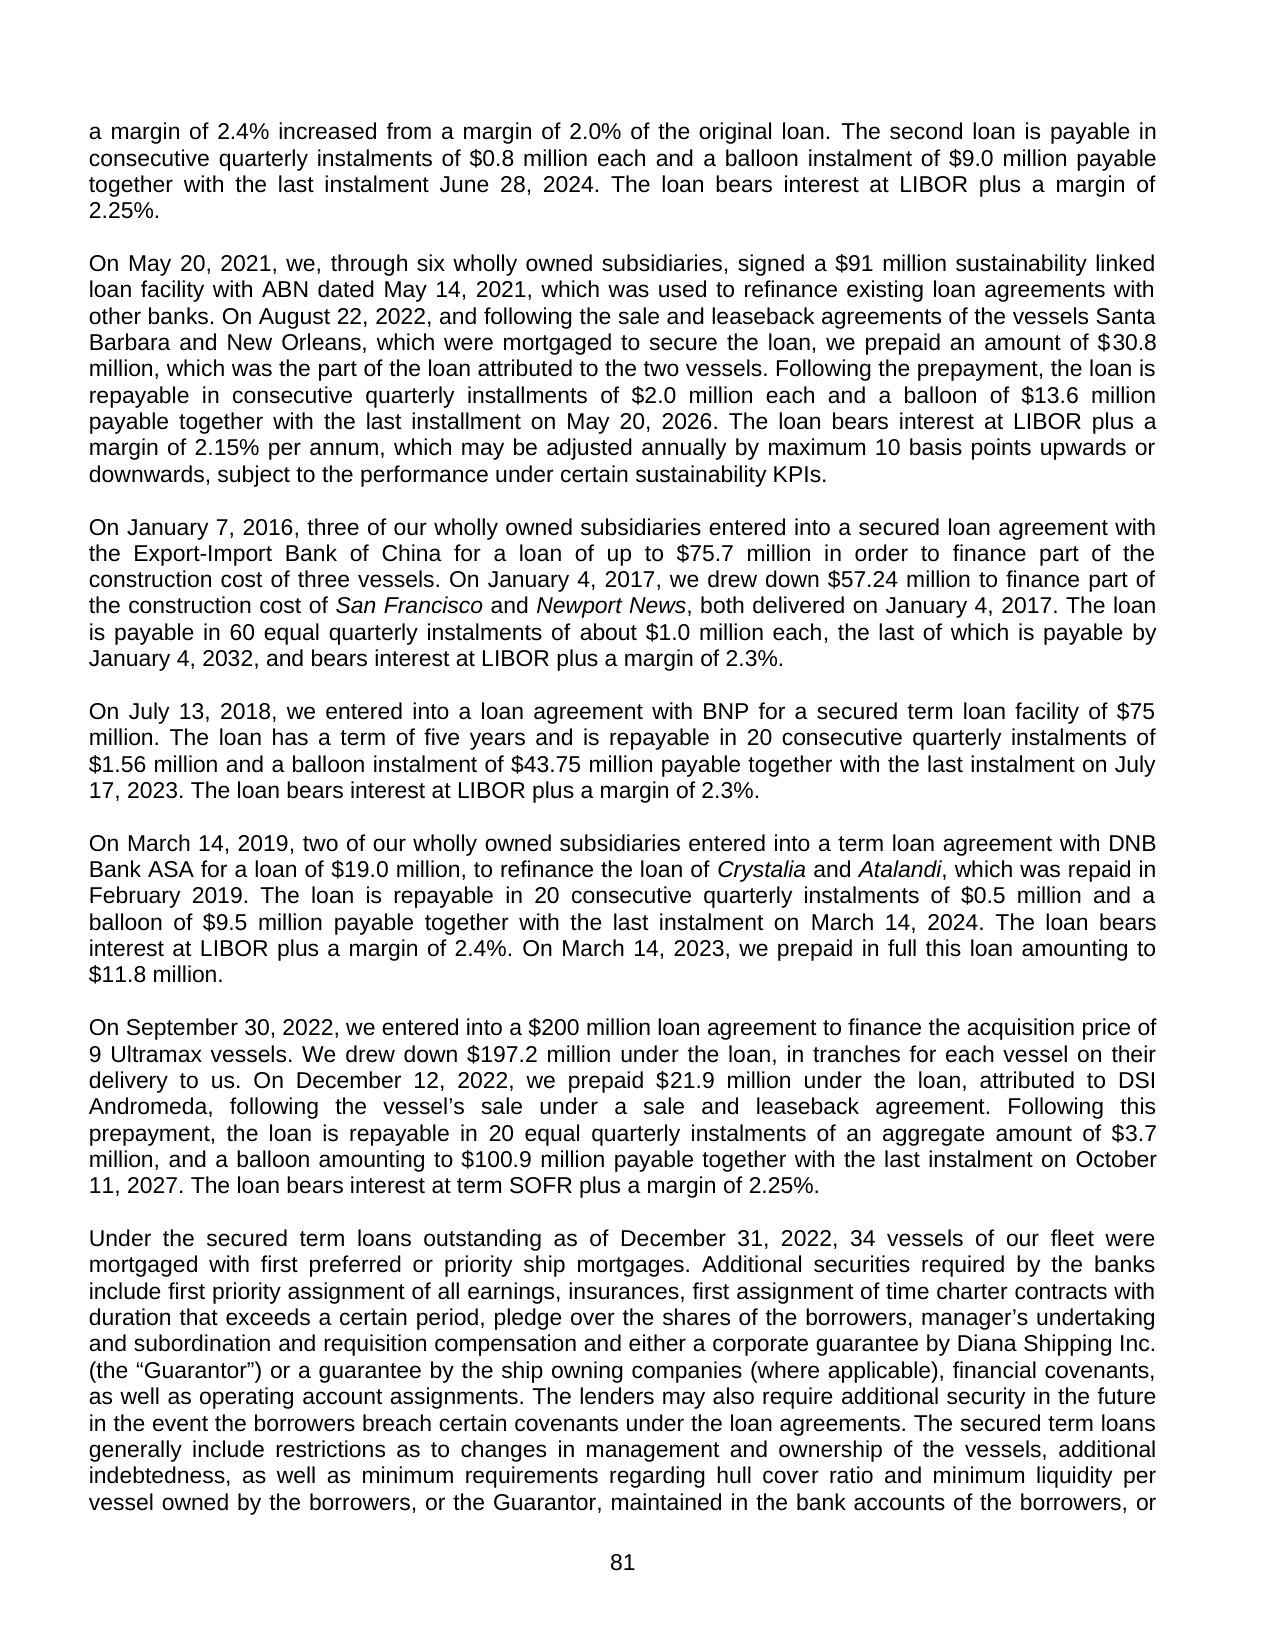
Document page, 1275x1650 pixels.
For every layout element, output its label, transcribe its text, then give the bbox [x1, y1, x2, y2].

text On July 13, 2018, we entered into a loan agreement with BNP for a secured term loan facility of $75 million. The loan has a term of five years and is repayable in 20 consecutive quarterly instalments of $1.56 million and a balloon instalment of $43.75 million payable together with the last instalment on July 17, 2023. The loan bears interest at LIBOR plus a margin of 2.3%. [89, 698, 1157, 803]
text On May 20, 2021, we, through six wholly owned subsidiaries, signed a $91 million sustainability linked loan facility with ABN dated May 14, 2021, which was used to refinance existing loan agreements with other banks. On August 22, 2022, and following the sale and leaseback agreements of the vessels Santa Barbara and New Orleans, which were mortgaged to secure the loan, we prepaid an amount of $30.8 million, which was the part of the loan attributed to the two vessels. Following the prepayment, the loan is repayable in consecutive quarterly installments of $2.0 million each and a balloon of $13.6 million payable together with the last installment on May 20, 2026. The loan bears interest at LIBOR plus a margin of 2.15% per annum, which may be adjusted annually by maximum 10 basis points upwards or downwards, subject to the performance under certain sustainability KPIs. [89, 250, 1157, 487]
text On September 30, 2022, we entered into a $200 million loan agreement to finance the acquisition price of 9 Ultramax vessels. We drew down $197.2 million under the loan, in tranches for each vessel on their delivery to us. On December 12, 2022, we prepaid $21.9 million under the loan, attributed to DSI Andromeda, following the vessel’s sale under a sale and leaseback agreement. Following this prepayment, the loan is repayable in 20 equal quarterly instalments of an aggregate amount of $3.7 million, and a balloon amounting to $100.9 million payable together with the last instalment on October 11, 2027. The loan bears interest at term SOFR plus a margin of 2.25%. [89, 1014, 1157, 1199]
text On March 14, 2019, two of our wholly owned subsidiaries entered into a term loan agreement with DNB Bank ASA for a loan of $19.0 million, to refinance the loan of Crystalia and Atalandi, which was repaid in February 2019. The loan is repayable in 20 consecutive quarterly instalments of $0.5 million and a balloon of $9.5 million payable together with the last instalment on March 14, 2024. The loan bears interest at LIBOR plus a margin of 2.4%. On March 14, 2023, we prepaid in full this loan amounting to $11.8 million. [89, 830, 1157, 988]
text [89, 118, 1157, 223]
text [89, 1225, 1157, 1515]
text On January 7, 2016, three of our wholly owned subsidiaries entered into a secured loan agreement with the Export-Import Bank of China for a loan of up to $75.7 million in order to finance part of the construction cost of three vessels. On January 4, 2017, we drew down $57.24 million to finance part of the construction cost of San Francisco and Newport News, both delivered on January 4, 2017. The loan is payable in 60 equal quarterly instalments of about $1.0 million each, the last of which is payable by January 4, 2032, and bears interest at LIBOR plus a margin of 2.3%. [89, 513, 1157, 672]
